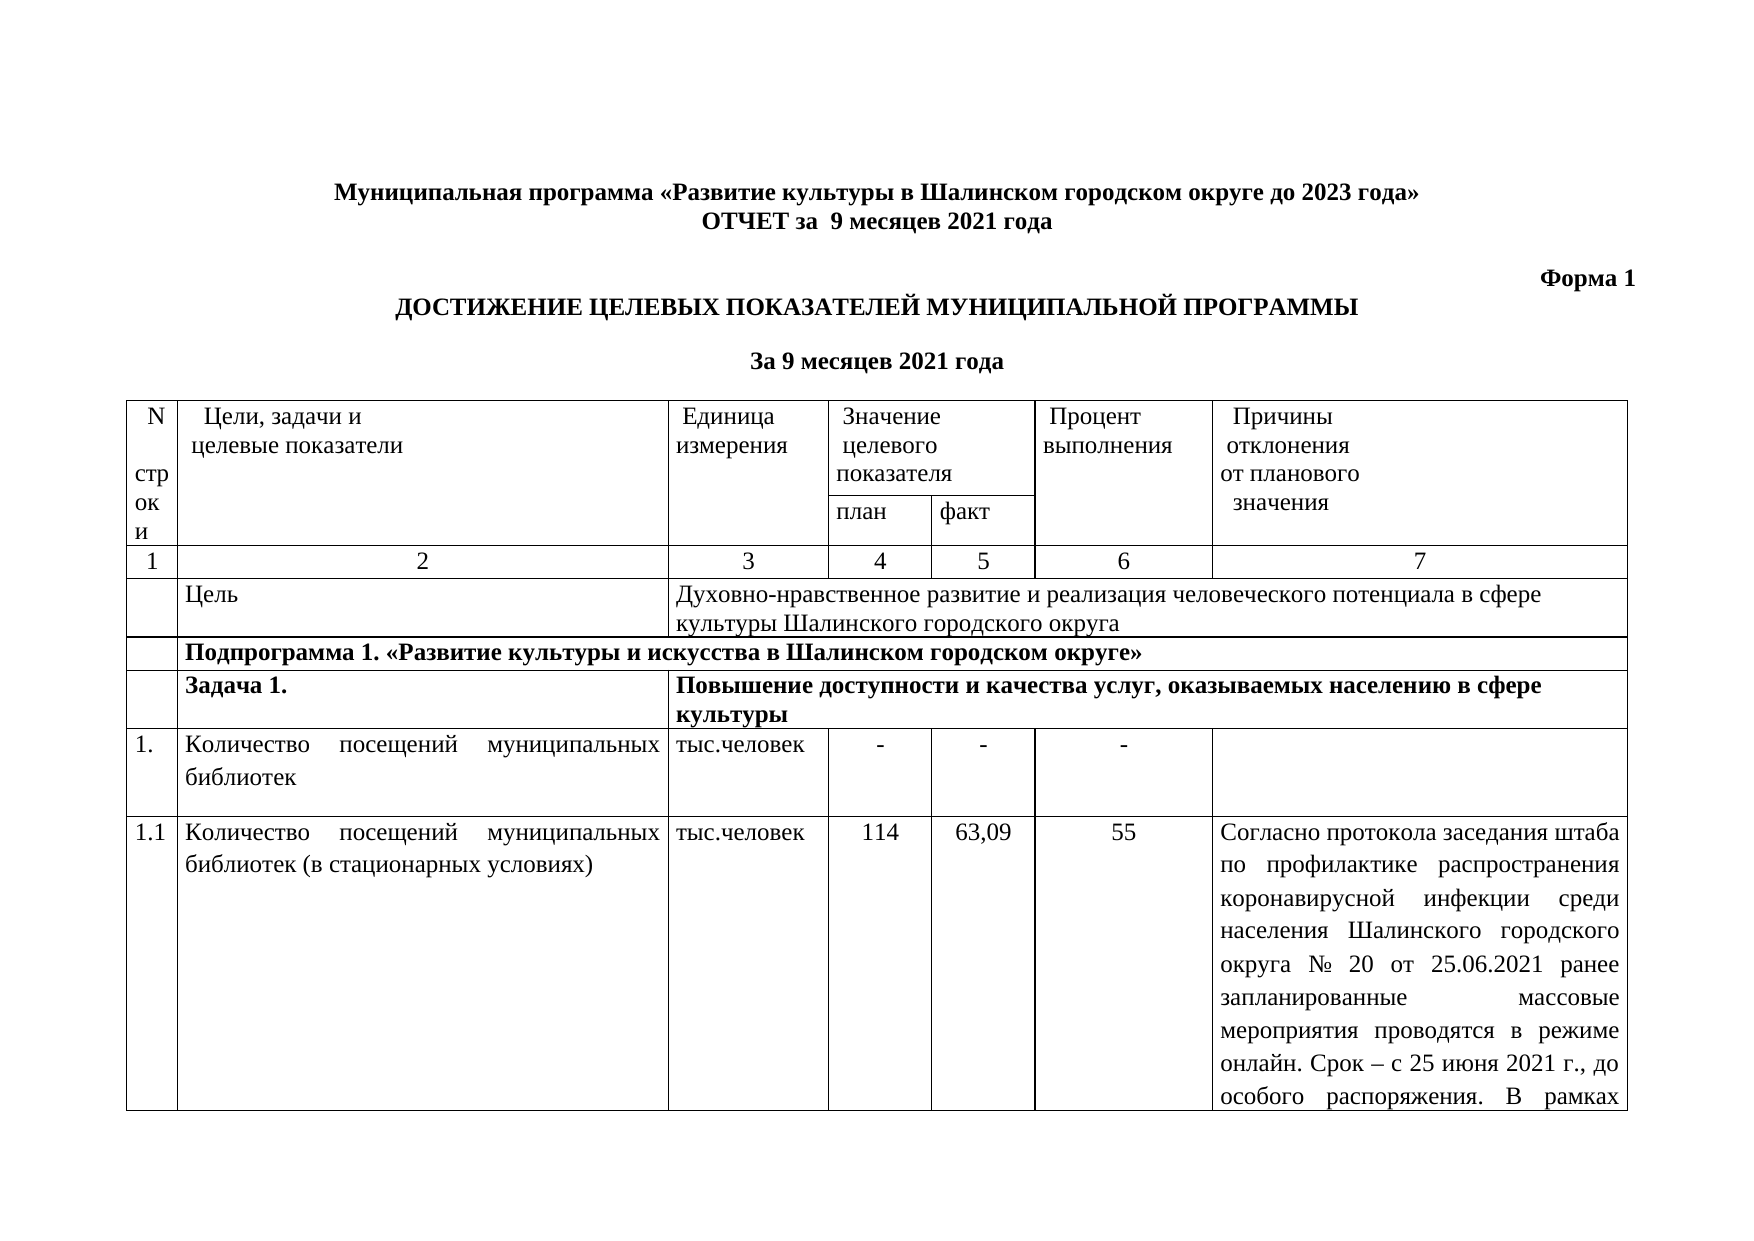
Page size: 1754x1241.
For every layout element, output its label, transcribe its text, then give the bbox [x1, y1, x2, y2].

table_header N строки [127, 401, 177, 545]
table_cell - [829, 729, 931, 816]
table_cell 1.1 [127, 817, 177, 1109]
table_cell [127, 671, 177, 728]
table_header Значение целевого показателя [829, 401, 1034, 495]
table_header Единица измерения [669, 401, 828, 545]
text ОТЧЕТ за 9 месяцев 2021 года [118, 206, 1636, 235]
table_header Причины отклонения от планового значения [1213, 401, 1627, 545]
table_cell 3 [669, 546, 828, 578]
table_header Процент выполнения [1036, 401, 1212, 545]
table_cell Повышение доступности и качества услуг, оказываемых населению в сфере культуры [669, 671, 1627, 728]
table_cell [1213, 729, 1627, 816]
table_cell [127, 638, 177, 669]
table_cell 4 [829, 546, 931, 578]
table_cell - [932, 729, 1034, 816]
text Форма 1 [118, 263, 1636, 292]
table_cell Подпрограмма 1. «Развитие культуры и искусства в Шалинском городском округе» [178, 638, 1627, 669]
text За 9 месяцев 2021 года [118, 346, 1636, 375]
table_cell Духовно-нравственное развитие и реализация человеческого потенциала в сфере культуры Шалинского городского округа [669, 579, 1627, 636]
table_cell 2 [178, 546, 668, 578]
table_cell 5 [932, 546, 1034, 578]
table_cell 55 [1036, 817, 1212, 1109]
table_cell - [1036, 729, 1212, 816]
table_cell 7 [1213, 546, 1627, 578]
text ДОСТИЖЕНИЕ ЦЕЛЕВЫХ ПОКАЗАТЕЛЕЙ МУНИЦИПАЛЬНОЙ ПРОГРАММЫ [118, 292, 1636, 321]
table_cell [1213, 817, 1627, 1109]
table_cell [127, 579, 177, 636]
table_cell 1. [127, 729, 177, 816]
table_cell Задача 1. [178, 671, 668, 728]
table_cell 63,09 [932, 817, 1034, 1109]
table_header Цели, задачи и целевые показатели [178, 401, 668, 545]
table_cell Количество посещений муниципальных библиотек [178, 729, 668, 816]
table_cell тыс.человек [669, 729, 828, 816]
table_cell тыс.человек [669, 817, 828, 1109]
table_cell 114 [829, 817, 931, 1109]
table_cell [178, 817, 668, 1109]
table_cell план [829, 496, 931, 545]
text Муниципальная программа «Развитие культуры в Шалинском городском округе до 2023 года» [118, 177, 1636, 206]
table_cell 6 [1036, 546, 1212, 578]
table_cell факт [932, 496, 1034, 545]
table_cell 1 [127, 546, 177, 578]
table_cell Цель [178, 579, 668, 636]
